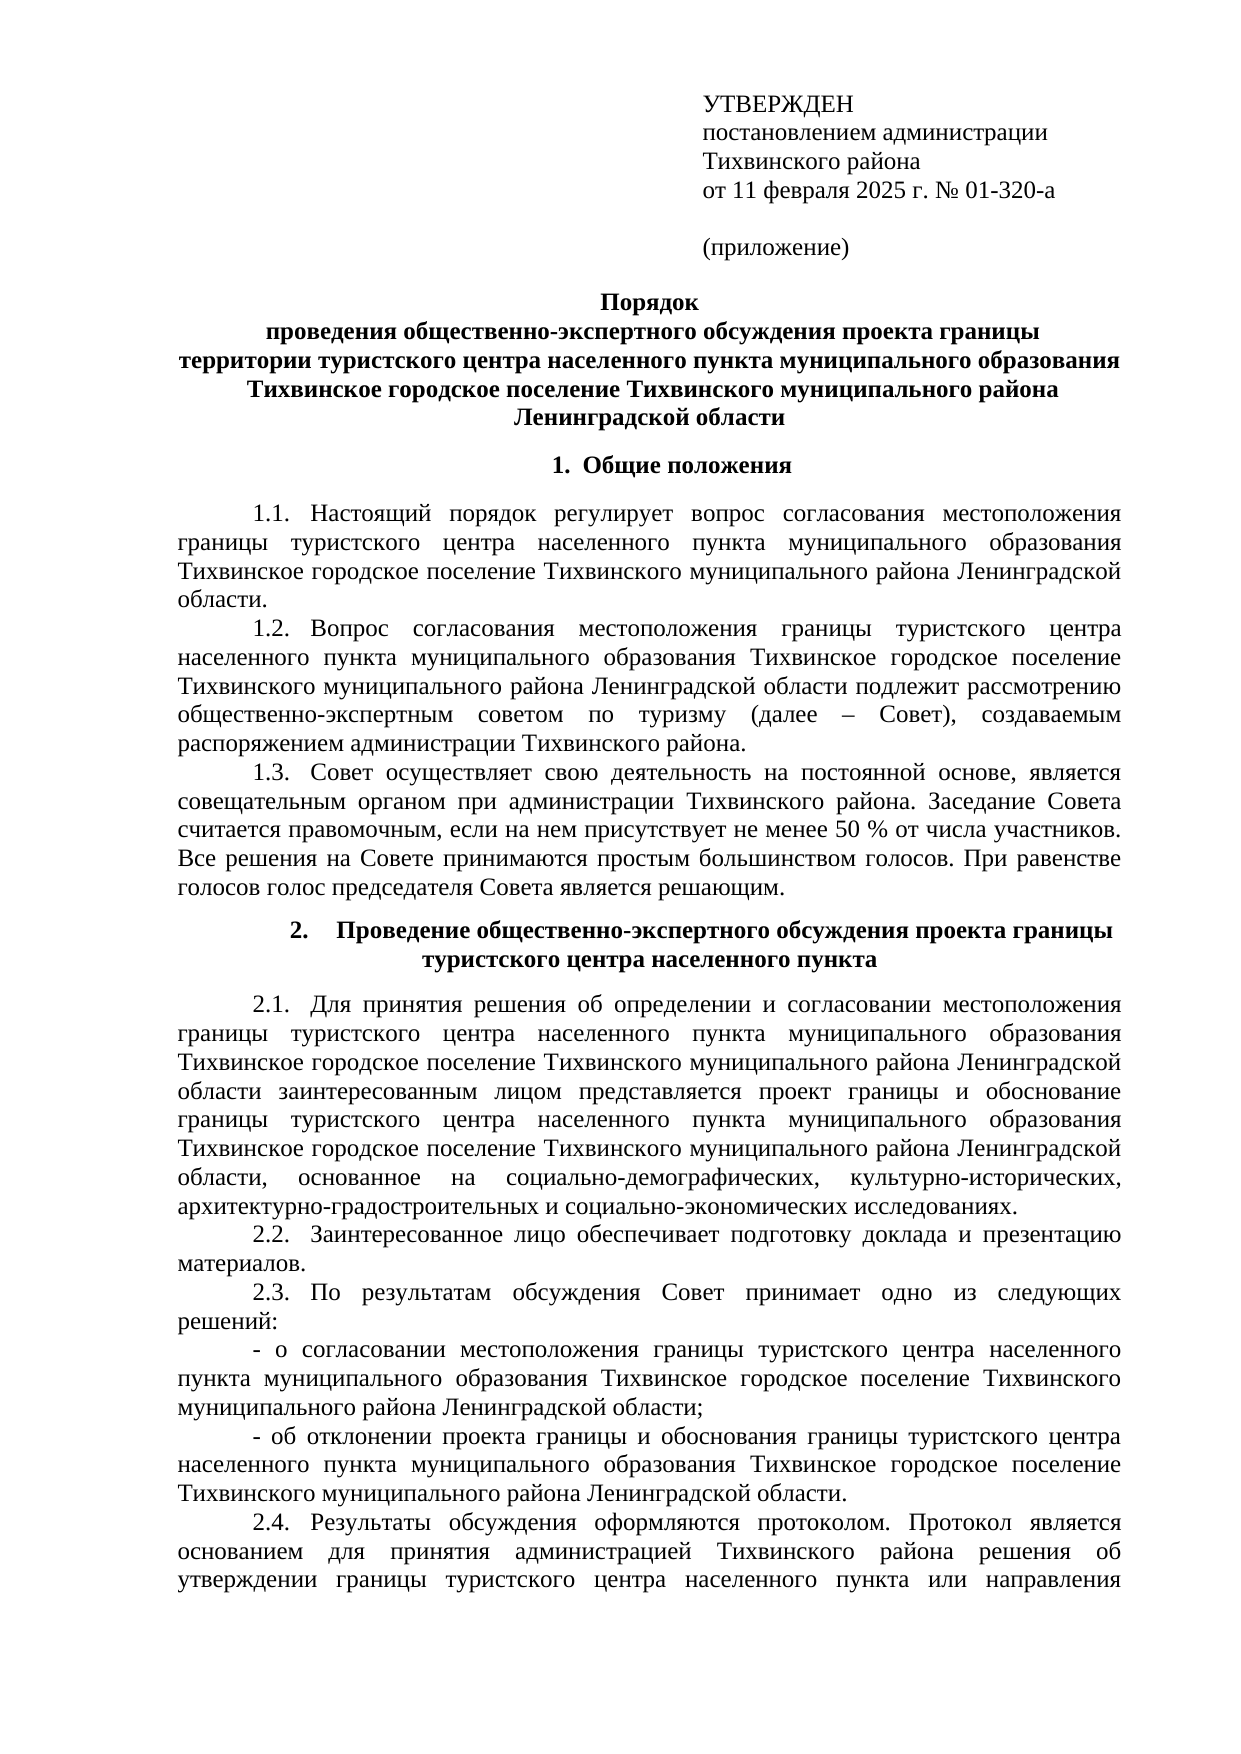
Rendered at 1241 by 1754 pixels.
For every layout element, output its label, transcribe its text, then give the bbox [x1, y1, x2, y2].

text - об отклонении проекта границы и обоснования границы туристского центра населенного пункта муниципального образования Тихвинское городское поселение Тихвинского муниципального района Ленинградской области. [177, 1421, 1122, 1507]
text Тихвинского района [702, 146, 1122, 175]
text проведения общественно-экспертного обсуждения проекта границы [177, 316, 1122, 345]
text Ленинградской области [177, 402, 1122, 431]
text - о согласовании местоположения границы туристского центра населенного пункта муниципального образования Тихвинское городское поселение Тихвинского муниципального района Ленинградской области; [177, 1334, 1122, 1421]
list Вопрос согласования местоположения границы туристского центра населенного пункта муниципального образования Тихвинское городское поселение Тихвинского муниципального района Ленинградской области подлежит рассмотрению общественно-экспертным советом по туризму (далее – Совет), создаваемым распоряжением администрации Тихвинского района. [177, 613, 1122, 757]
text (приложение) [702, 232, 1122, 261]
list Заинтересованное лицо обеспечивает подготовку доклада и презентацию материалов. [177, 1219, 1122, 1277]
list Для принятия решения об определении и согласовании местоположения границы туристского центра населенного пункта муниципального образования Тихвинское городское поселение Тихвинского муниципального района Ленинградской области заинтересованным лицом представляется проект границы и обоснование границы туристского центра населенного пункта муниципального образования Тихвинское городское поселение Тихвинского муниципального района Ленинградской области, основанное на социально-демографических, культурно-исторических, архитектурно-градостроительных и социально-экономических исследованиях. [177, 989, 1122, 1219]
text УТВЕРЖДЕН [702, 89, 1122, 117]
text Порядок [177, 287, 1122, 316]
text Тихвинское городское поселение Тихвинского муниципального района [177, 374, 1122, 402]
list Проведение общественно-экспертного обсуждения проекта границы туристского центра населенного пункта [177, 915, 1122, 973]
list По результатам обсуждения Совет принимает одно из следующих решений: [177, 1277, 1122, 1334]
text от 11 февраля 2025 г. № 01-320-а [702, 175, 1122, 204]
list Настоящий порядок регулирует вопрос согласования местоположения границы туристского центра населенного пункта муниципального образования Тихвинское городское поселение Тихвинского муниципального района Ленинградской области. [177, 498, 1122, 613]
text территории туристского центра населенного пункта муниципального образования [177, 345, 1122, 374]
list Совет осуществляет свою деятельность на постоянной основе, является совещательным органом при администрации Тихвинского района. Заседание Совета считается правомочным, если на нем присутствует не менее 50 % от числа участников. Все решения на Совете принимаются простым большинством голосов. При равенстве голосов голос председателя Совета является решающим. [177, 757, 1122, 901]
list Общие положения [177, 450, 1122, 479]
text постановлением администрации [702, 117, 1122, 146]
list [177, 1507, 1122, 1593]
